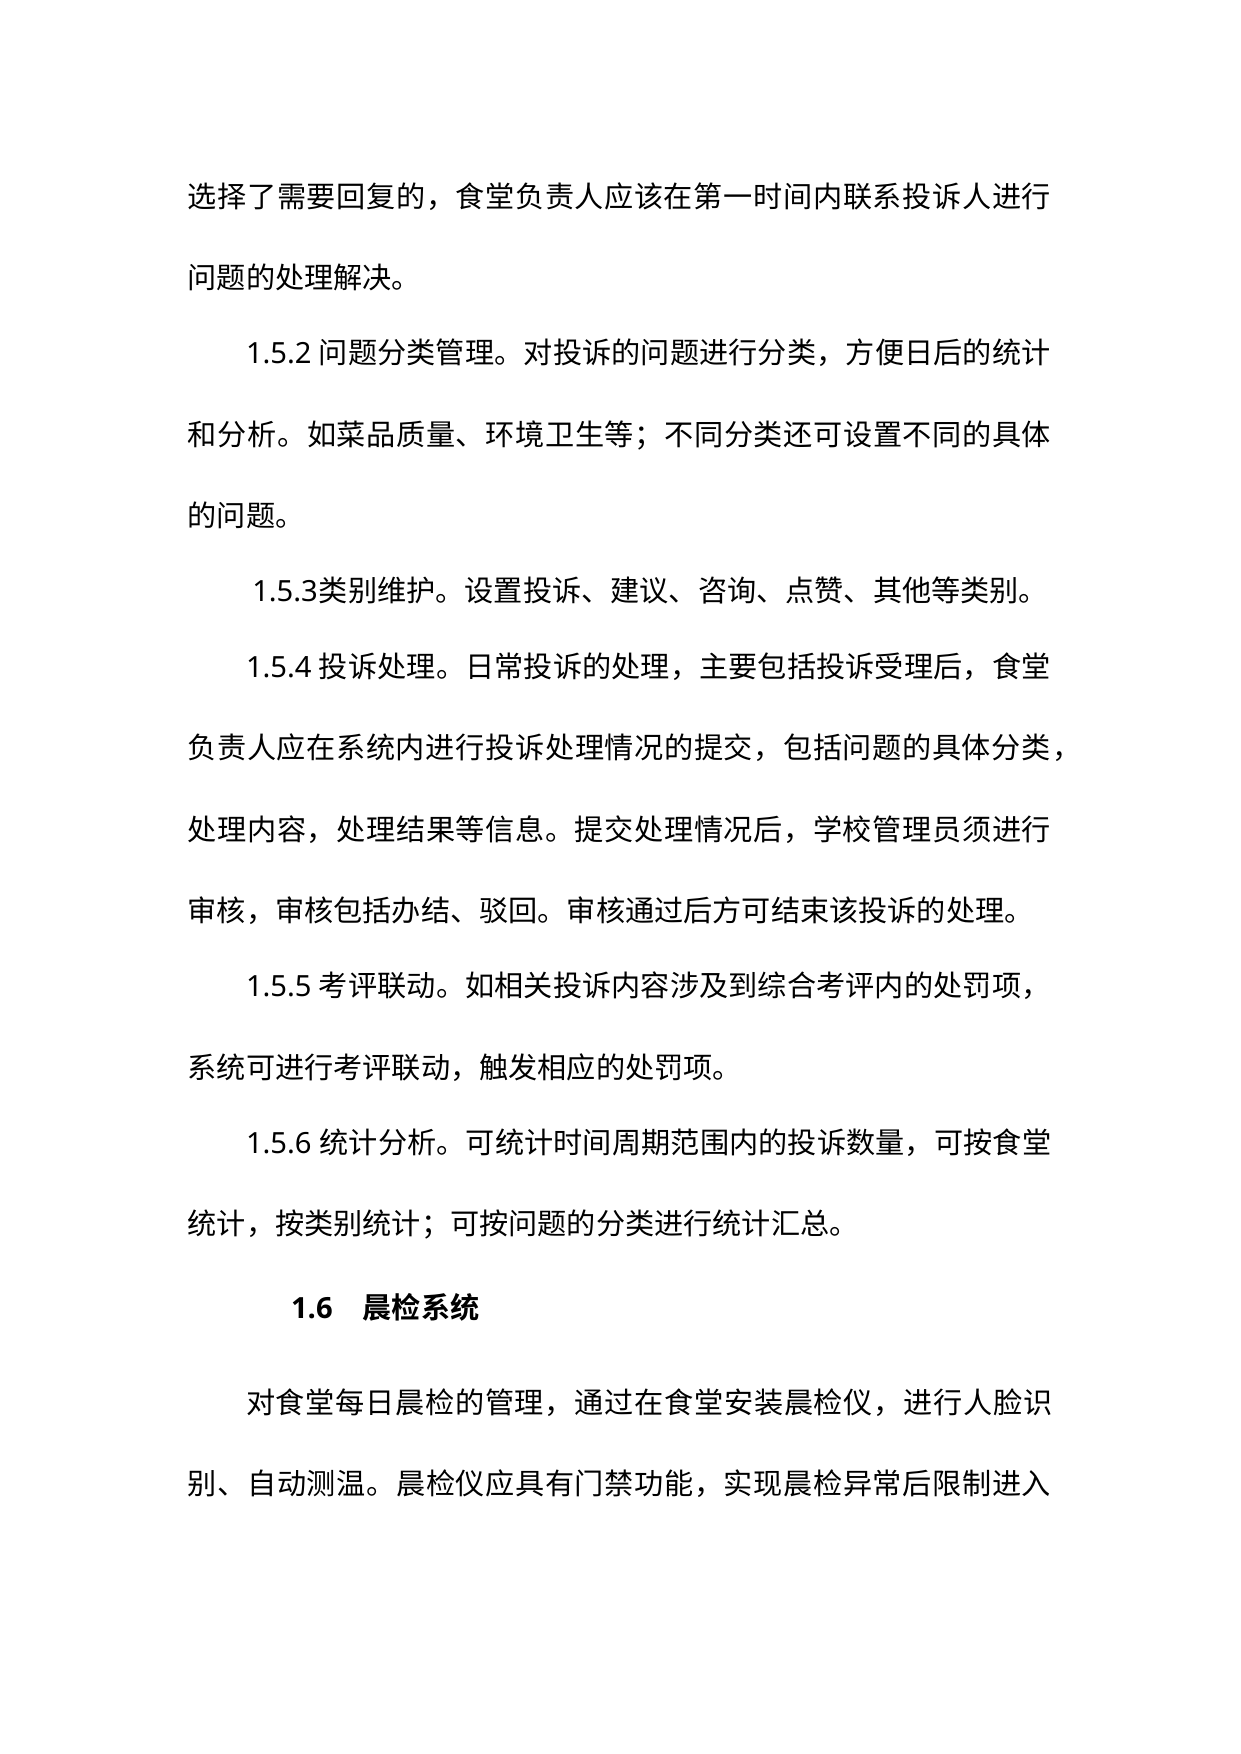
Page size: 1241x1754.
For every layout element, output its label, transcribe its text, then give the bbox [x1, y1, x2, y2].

list 1.5.3 类别维护。设置投诉、建议、咨询、点赞、其他等类别。 [231, 557, 1053, 622]
text 1.5.6 统计分析。可统计时间周期范围内的投诉数量，可按食堂统计，按类别统计；可按问题的分类进行统计汇总。 [187, 1108, 1053, 1254]
text 1.5.2 问题分类管理。对投诉的问题进行分类，方便日后的统计和分析。如菜品质量、环境卫生等；不同分类还可设置不同的具体的问题。 [187, 319, 1053, 546]
text 1.5.4 投诉处理。日常投诉的处理，主要包括投诉受理后，食堂负责人应在系统内进行投诉处理情况的提交，包括问题的具体分类，处理内容，处理结果等信息。提交处理情况后，学校管理员须进行审核，审核包括办结、驳回。审核通过后方可结束该投诉的处理。 [187, 632, 1053, 941]
text 1.5.5 考评联动。如相关投诉内容涉及到综合考评内的处罚项，系统可进行考评联动，触发相应的处罚项。 [187, 952, 1053, 1098]
subtitle 晨检系统 [291, 1273, 1053, 1338]
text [187, 162, 1053, 308]
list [187, 1368, 1053, 1514]
